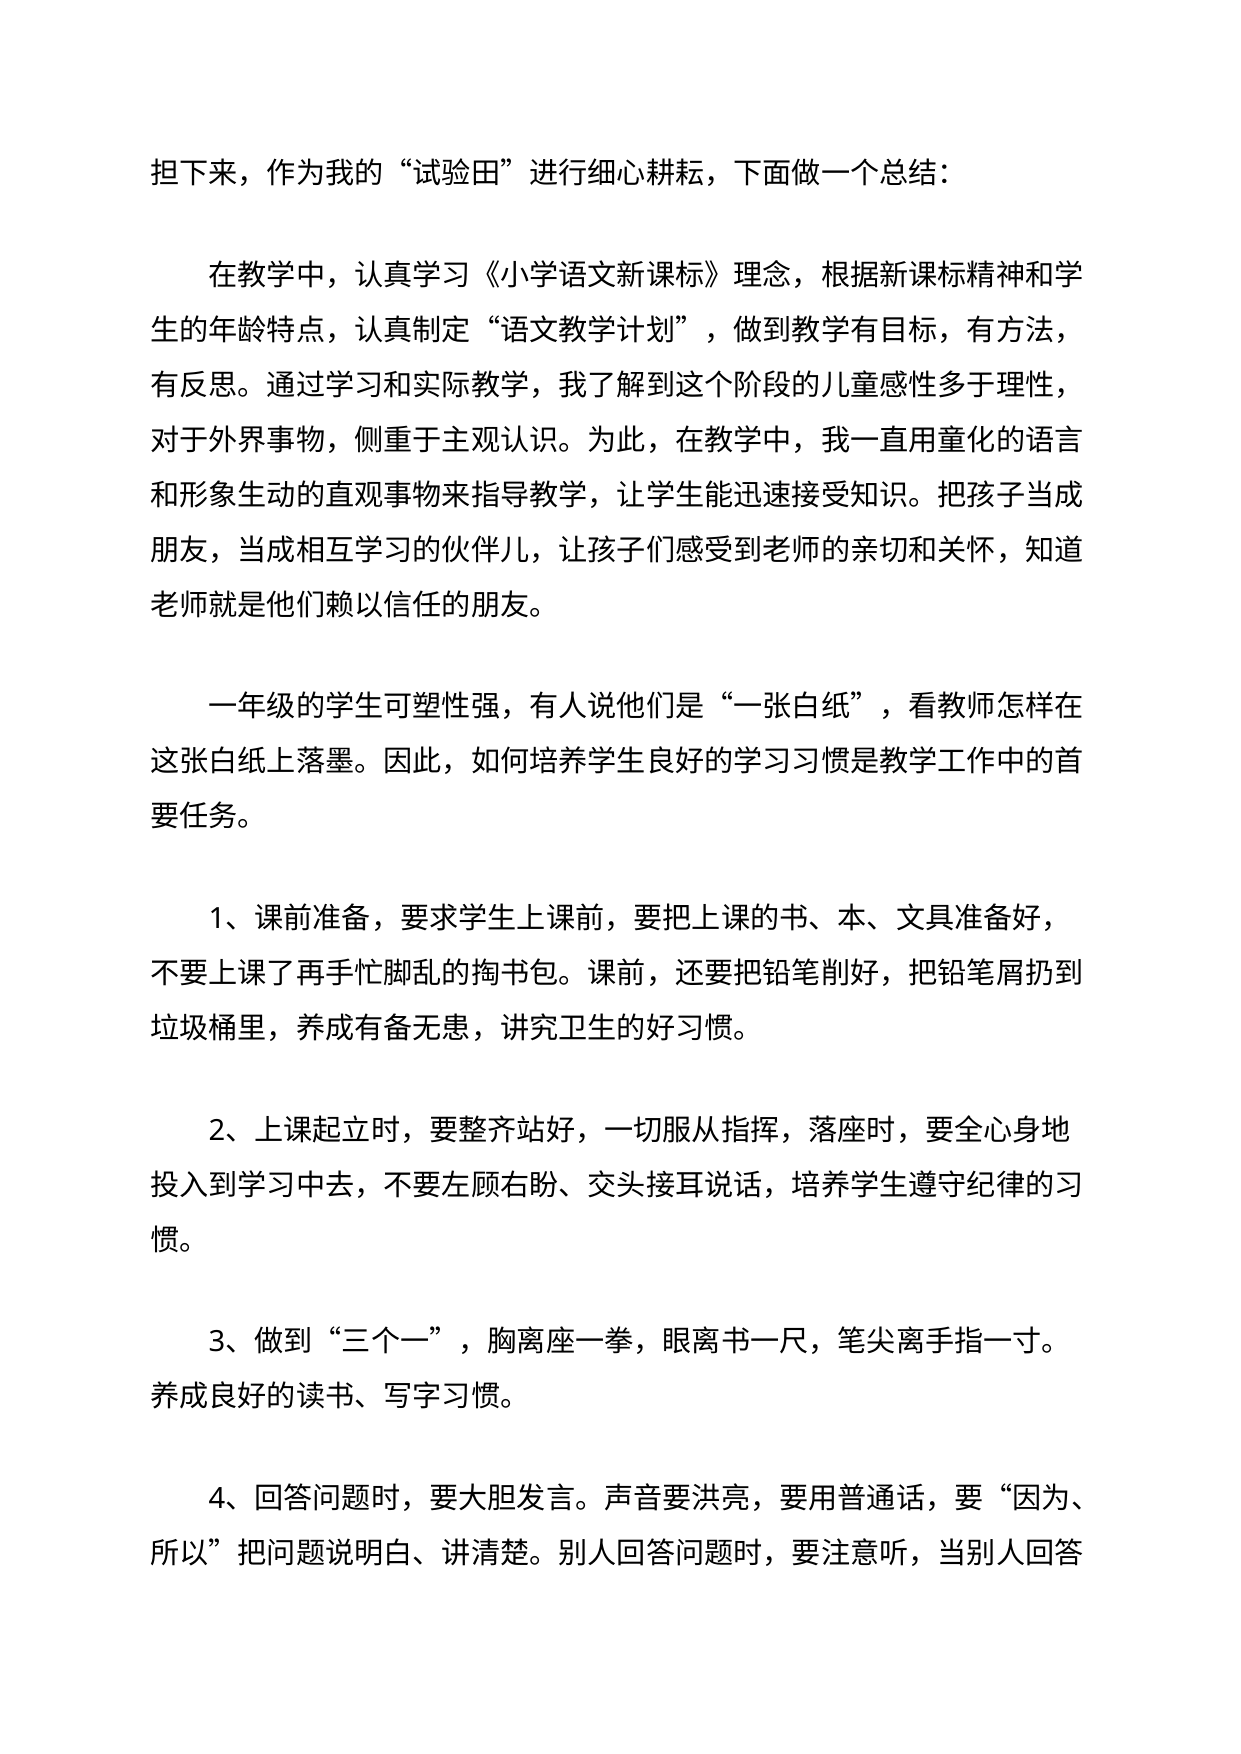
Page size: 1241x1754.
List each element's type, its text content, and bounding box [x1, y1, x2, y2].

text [150, 1474, 1090, 1572]
text 1、课前准备，要求学生上课前，要把上课的书、本、文具准备好，不要上课了再手忙脚乱的掏书包。课前，还要把铅笔削好，把铅笔屑扔到垃圾桶里，养成有备无患，讲究卫生的好习惯。 [150, 894, 1090, 1047]
text 在教学中，认真学习《小学语文新课标》理念，根据新课标精神和学生的年龄特点，认真制定“语文教学计划”，做到教学有目标，有方法，有反思。通过学习和实际教学，我了解到这个阶段的儿童感性多于理性，对于外界事物，侧重于主观认识。为此，在教学中，我一直用童化的语言和形象生动的直观事物来指导教学，让学生能迅速接受知识。把孩子当成朋友，当成相互学习的伙伴儿，让孩子们感受到老师的亲切和关怀，知道老师就是他们赖以信任的朋友。 [150, 252, 1090, 623]
text 2、上课起立时，要整齐站好，一切服从指挥，落座时，要全心身地投入到学习中去，不要左顾右盼、交头接耳说话，培养学生遵守纪律的习惯。 [150, 1106, 1090, 1258]
text 3、做到“三个一”，胸离座一拳，眼离书一尺，笔尖离手指一寸。养成良好的读书、写字习惯。 [150, 1318, 1090, 1415]
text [150, 150, 1090, 192]
text 一年级的学生可塑性强，有人说他们是“一张白纸”，看教师怎样在这张白纸上落墨。因此，如何培养学生良好的学习习惯是教学工作中的首要任务。 [150, 683, 1090, 835]
